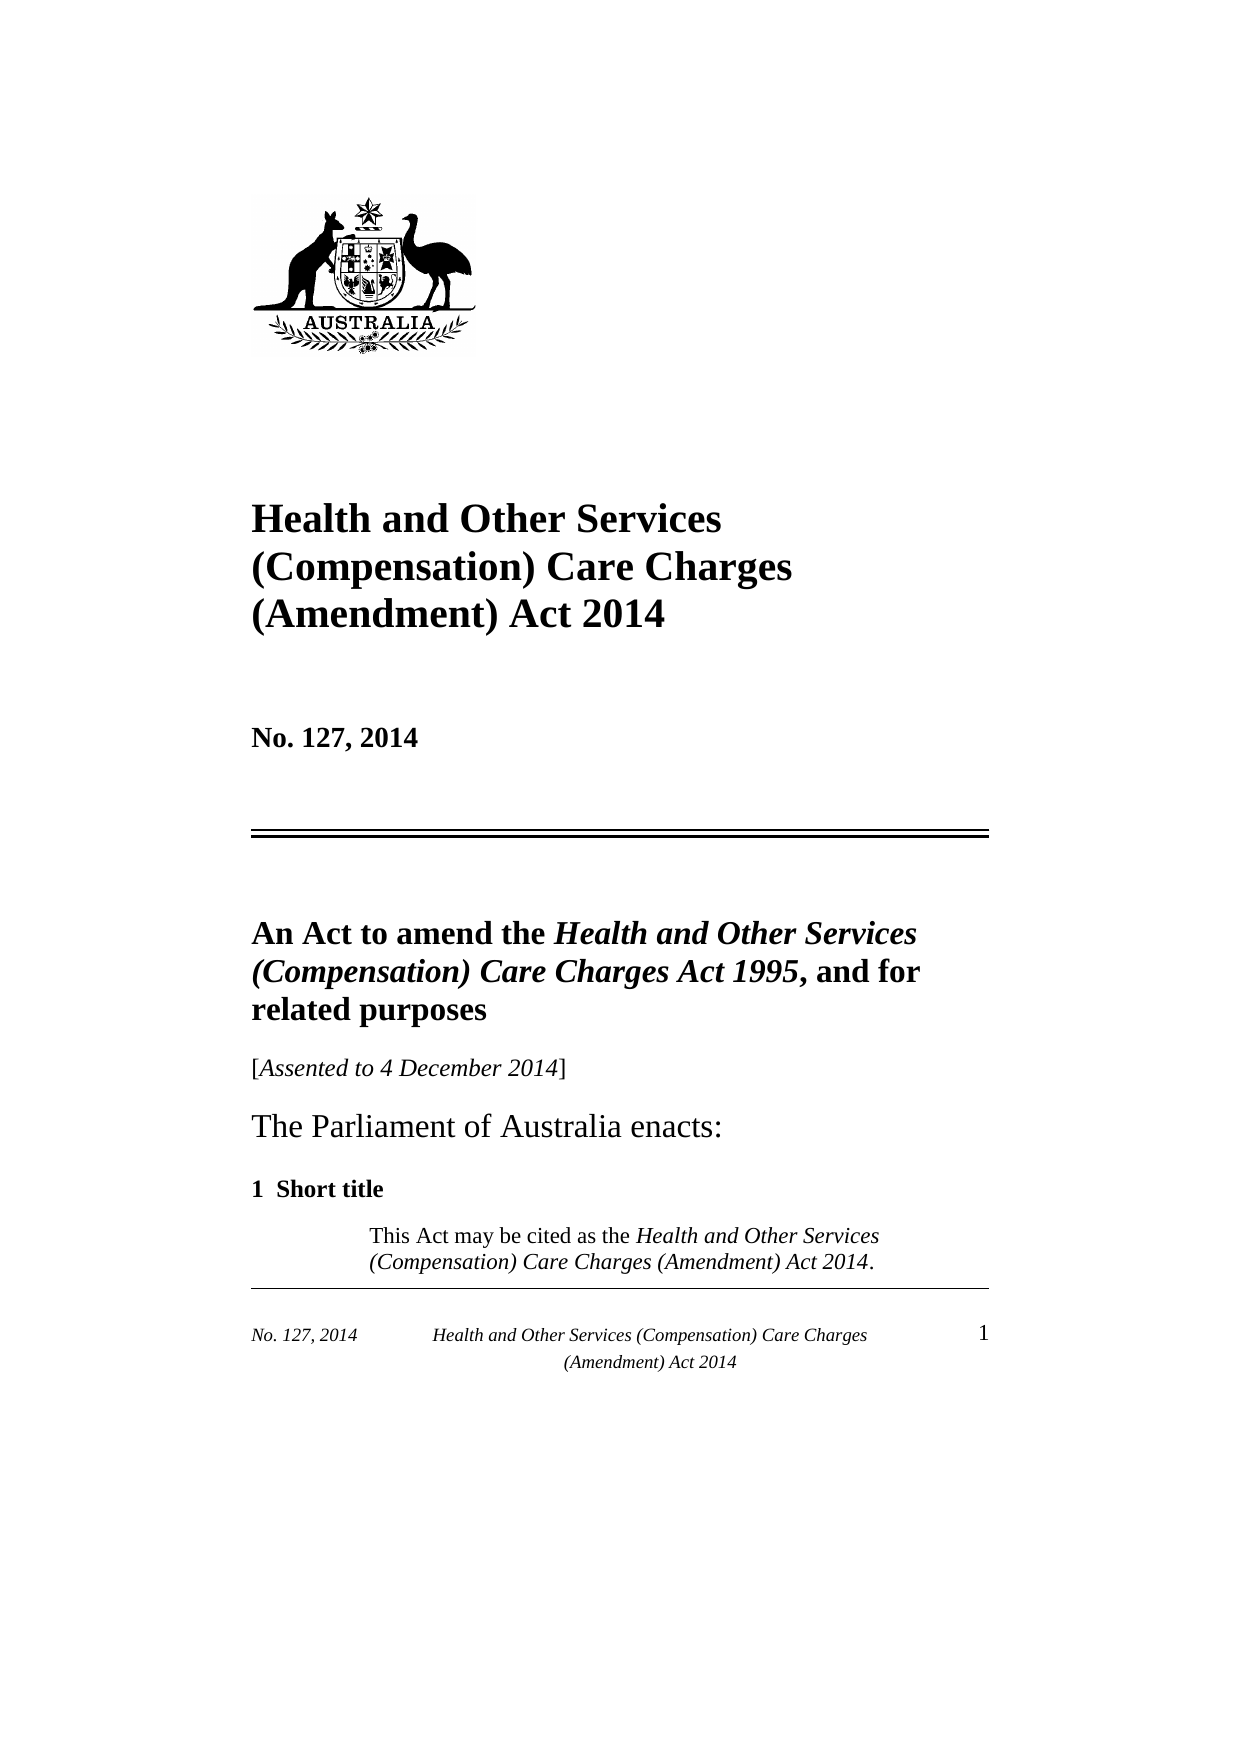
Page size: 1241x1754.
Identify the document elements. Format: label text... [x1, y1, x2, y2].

text This Act may be cited as the Health and Other Services (Compensation) Care Charges (Amendment) Act 2014. [251, 1222, 989, 1274]
text 1 Short title [251, 1174, 989, 1203]
text The Parliament of Australia enacts: [251, 1107, 989, 1145]
text [Assented to 4 December 2014] [251, 1053, 989, 1082]
text An Act to amend the Health and Other Services (Compensation) Care Charges Act 1995, and for related purposes [251, 913, 989, 1028]
